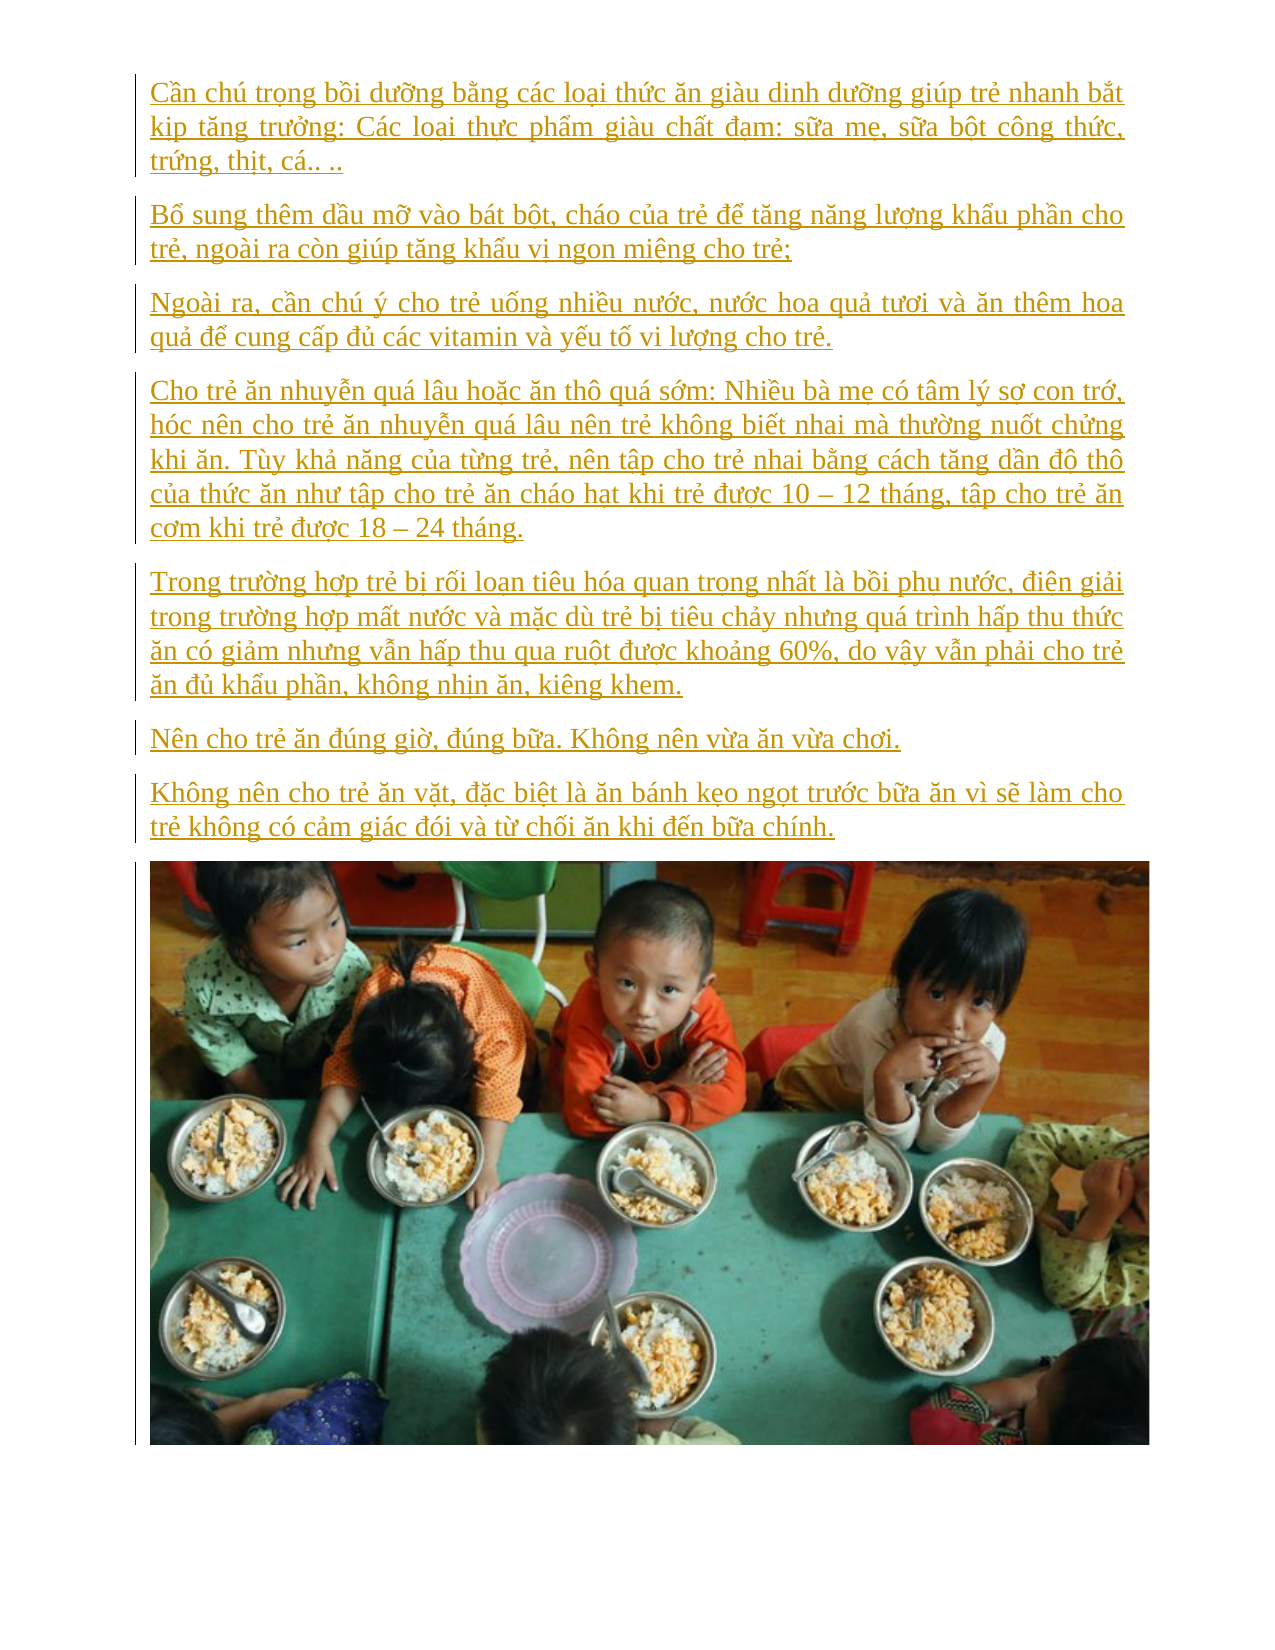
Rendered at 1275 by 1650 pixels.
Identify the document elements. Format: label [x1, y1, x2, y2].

picture [150, 861, 1150, 1445]
